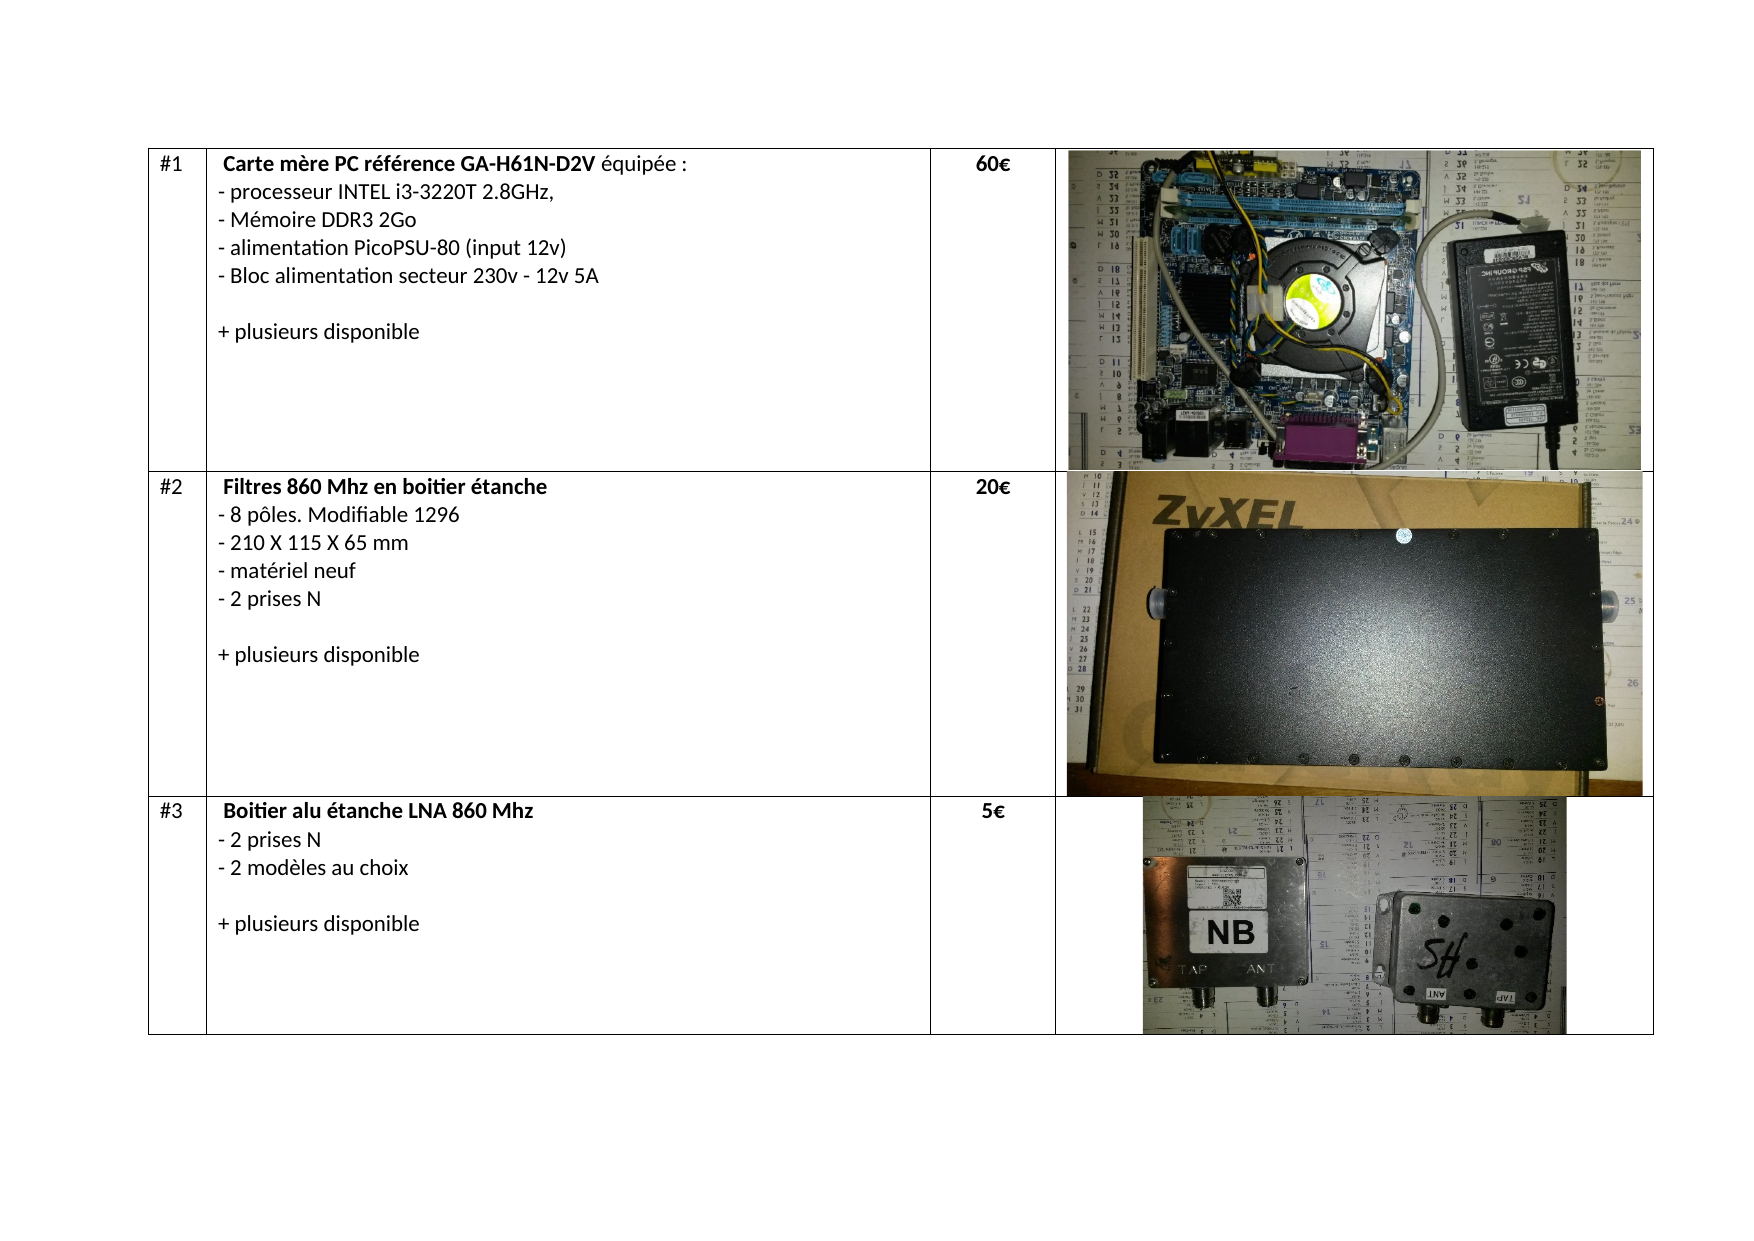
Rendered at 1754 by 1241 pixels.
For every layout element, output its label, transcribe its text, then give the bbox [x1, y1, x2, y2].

table_header Carte mère PC référence GA-H61N-D2V équipée : - processeur INTEL i3-3220T 2.8GHz, - Mémoire DDR3 2Go - alimentation PicoPSU-80 (input 12v) - Bloc alimentation secteur 230v - 12v 5A + plusieurs disponible [207, 149, 930, 471]
table_header 60€ [931, 149, 1055, 471]
table_cell [1643, 472, 1653, 796]
table_cell [1056, 472, 1066, 796]
table_cell 20€ [931, 472, 1055, 796]
table_cell [1567, 797, 1653, 1033]
table_cell Boitier alu étanche LNA 860 Mhz - 2 prises N - 2 modèles au choix + plusieurs disponible [207, 797, 930, 1033]
table_cell #2 [149, 472, 206, 796]
table_cell [1056, 797, 1142, 1033]
table_cell 5€ [931, 797, 1055, 1033]
picture [1066, 471, 1643, 1034]
table_cell Filtres 860 Mhz en boitier étanche - 8 pôles. Modifiable 1296 - 210 X 115 X 65 mm - matériel neuf - 2 prises N + plusieurs disponible [207, 472, 930, 796]
table_header #1 [149, 149, 206, 471]
table_cell #3 [149, 797, 206, 1033]
table_header [1056, 149, 1653, 471]
picture [1069, 151, 1641, 470]
